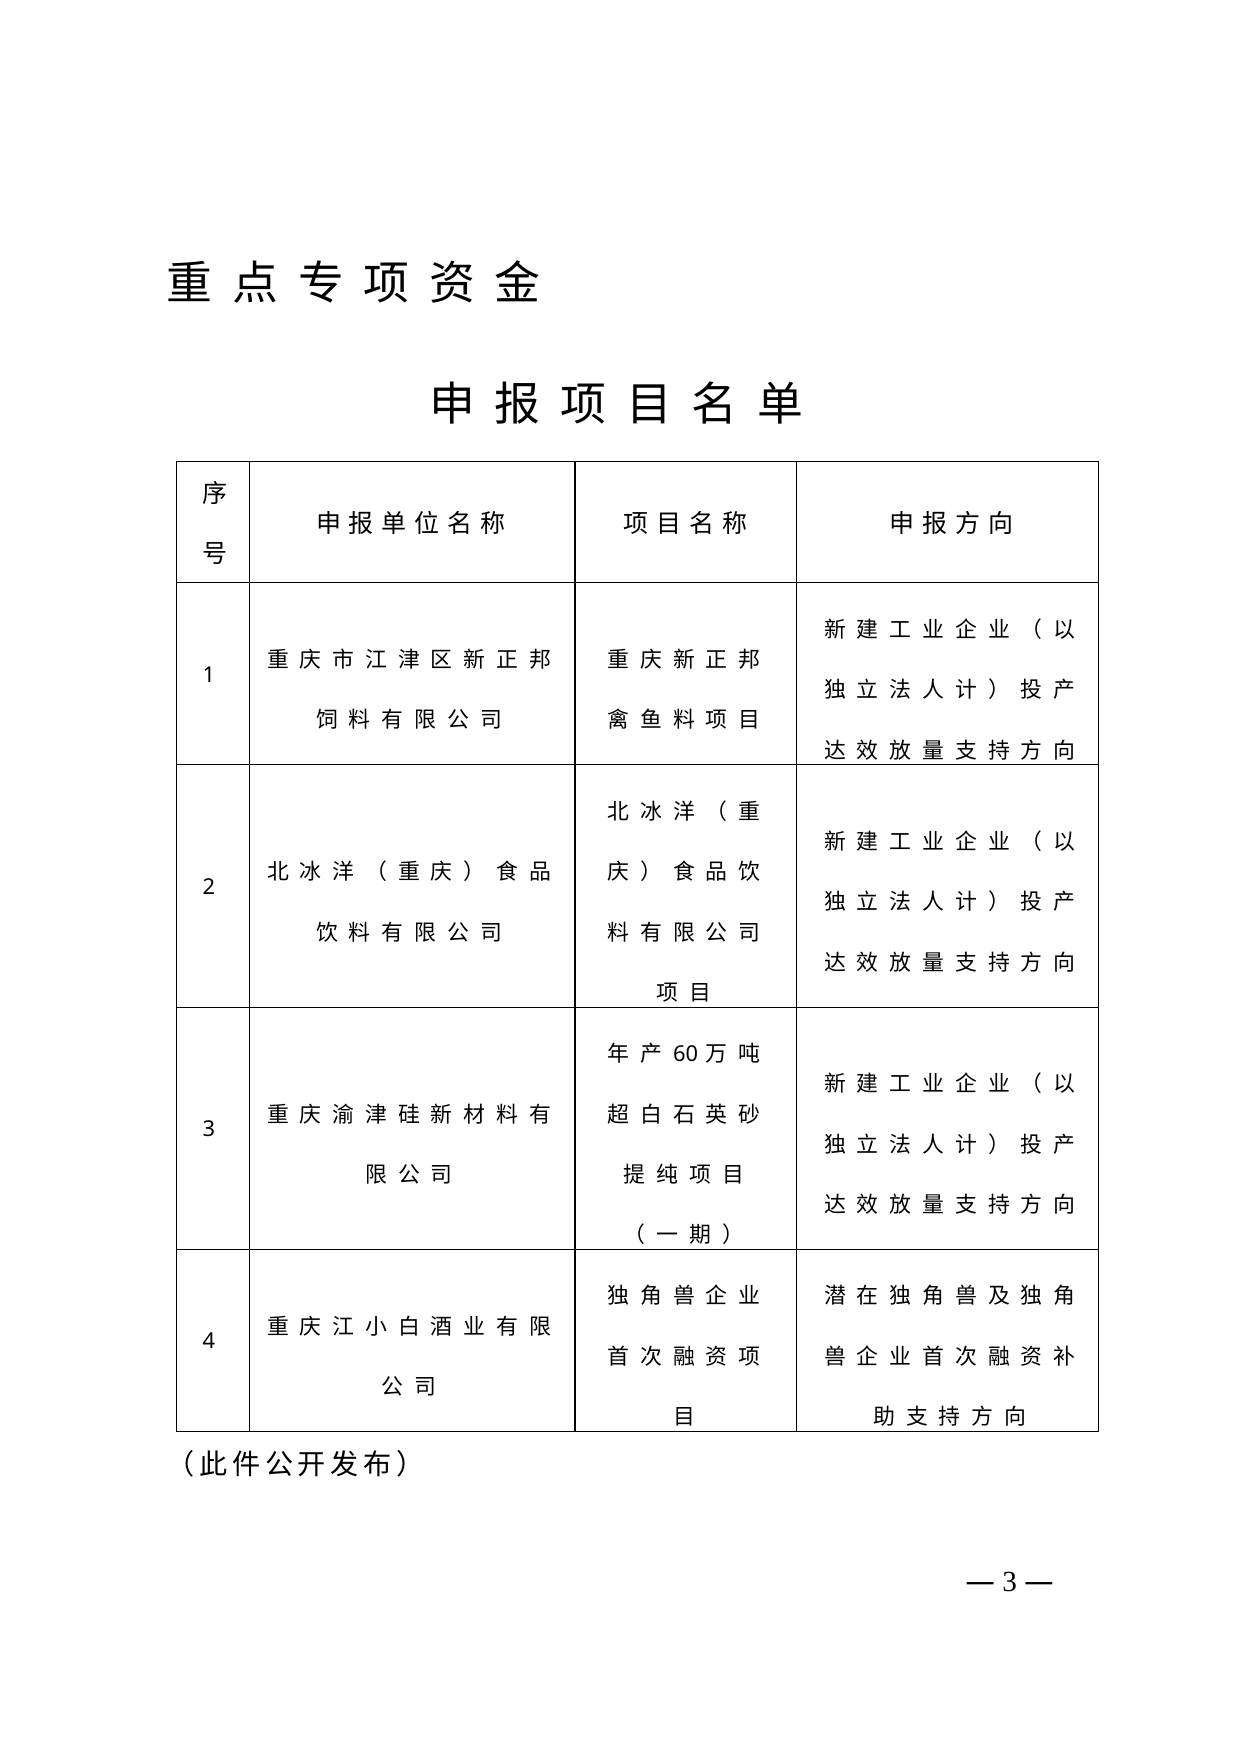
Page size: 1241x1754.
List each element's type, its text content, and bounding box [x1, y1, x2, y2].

table_cell 重庆市江津区新正邦饲料有限公司 [250, 583, 574, 764]
table_cell 年产60 万吨超白石英砂提纯项目（一期） [576, 1008, 796, 1249]
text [167, 219, 1085, 340]
table_cell 4 [177, 1250, 249, 1431]
table_cell 新建工业企业（以独立法人计）投产达效放量支持方向 [797, 1008, 1098, 1249]
table_header 申报单位名称 [250, 462, 574, 582]
table_cell 潜在独角兽及独角兽企业首次融资补助支持方向 [797, 1250, 1098, 1431]
table_header 项目名称 [576, 462, 796, 582]
table_cell 1 [177, 583, 249, 764]
table_header 序号 [177, 462, 249, 582]
table_cell 3 [177, 1008, 249, 1249]
table_cell 新建工业企业（以独立法人计）投产达效放量支持方向 [797, 583, 1098, 764]
text （此件公开发布） [167, 1432, 1085, 1492]
table_header 申报方向 [797, 462, 1098, 582]
table_cell 独角兽企业首次融资项目 [576, 1250, 796, 1431]
table_cell 重庆江小白酒业有限公司 [250, 1250, 574, 1431]
table_cell 2 [177, 765, 249, 1007]
table_cell 北冰洋（重庆）食品饮料有限公司项目 [576, 765, 796, 1007]
table_cell 北冰洋（重庆）食品饮料有限公司 [250, 765, 574, 1007]
table_cell 重庆渝津硅新材料有限公司 [250, 1008, 574, 1249]
table_cell 重庆新正邦禽鱼料项目 [576, 583, 796, 764]
text 申报项目名单 [167, 340, 1085, 461]
table_cell 新建工业企业（以独立法人计）投产达效放量支持方向 [797, 765, 1098, 1007]
